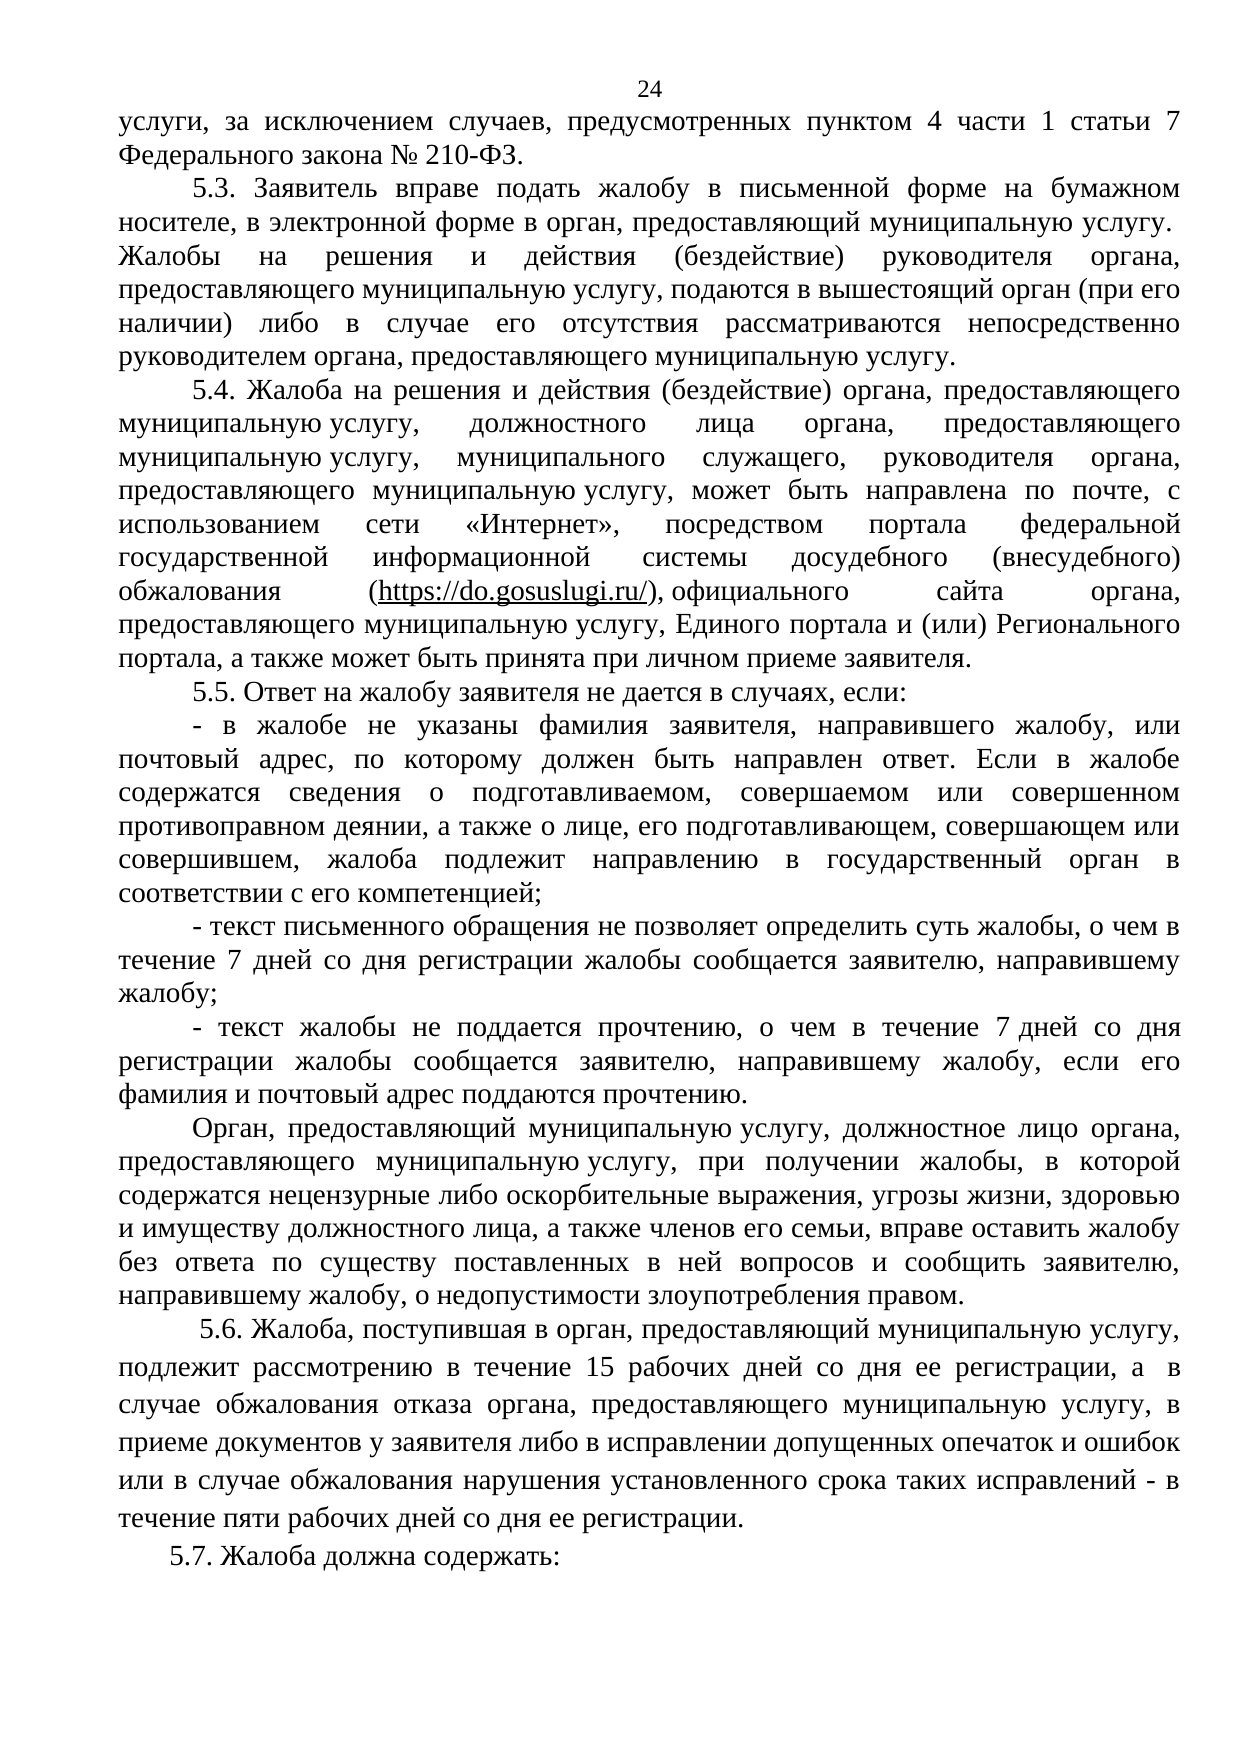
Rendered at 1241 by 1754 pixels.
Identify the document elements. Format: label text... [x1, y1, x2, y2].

text 5.6. Жалоба, поступившая в орган, предоставляющий муниципальную услугу, подлежит рассмотрению в течение 15 рабочих дней со дня ее регистрации, а в случае обжалования отказа органа, предоставляющего муниципальную услугу, в приеме документов у заявителя либо в исправлении допущенных опечаток и ошибок или в случае обжалования нарушения установленного срока таких исправлений - в течение пяти рабочих дней со дня ее регистрации. [118, 1311, 1181, 1533]
text Орган, предоставляющий муниципальную услугу, должностное лицо органа, предоставляющего муниципальную услугу, при получении жалобы, в которой содержатся нецензурные либо оскорбительные выражения, угрозы жизни, здоровью и имуществу должностного лица, а также членов его семьи, вправе оставить жалобу без ответа по существу поставленных в ней вопросов и сообщить заявителю, направившему жалобу, о недопустимости злоупотребления правом. [118, 1110, 1181, 1311]
text - текст жалобы не поддается прочтению, о чем в течение 7 дней со дня регистрации жалобы сообщается заявителю, направившему жалобу, если его фамилия и почтовый адрес поддаются прочтению. [118, 1009, 1181, 1110]
text - текст письменного обращения не позволяет определить суть жалобы, о чем в течение 7 дней со дня регистрации жалобы сообщается заявителю, направившему жалобу; [118, 908, 1181, 1009]
text 5.3. Заявитель вправе подать жалобу в письменной форме на бумажном носителе, в электронной форме в орган, предоставляющий муниципальную услугу. Жалобы на решения и действия (бездействие) руководителя органа, предоставляющего муниципальную услугу, подаются в вышестоящий орган (при его наличии) либо в случае его отсутствия рассматриваются непосредственно руководителем органа, предоставляющего муниципальную услугу. [118, 171, 1181, 372]
text 5.4. Жалоба на решения и действия (бездействие) органа, предоставляющего муниципальную услугу, должностного лица органа, предоставляющего муниципальную услугу, муниципального служащего, руководителя органа, предоставляющего муниципальную услугу, может быть направлена по почте, с использованием сети «Интернет», посредством портала федеральной государственной информационной системы досудебного (внесудебного) обжалования (https://do.gosuslugi.ru/), официального сайта органа, предоставляющего муниципальную услугу, Единого портала и (или) Регионального портала, а также может быть принята при личном приеме заявителя. [118, 372, 1181, 674]
text 5.5. Ответ на жалобу заявителя не дается в случаях, если: [118, 674, 1181, 707]
text 5.7. Жалоба должна содержать: [118, 1538, 1181, 1571]
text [118, 103, 1181, 171]
text - в жалобе не указаны фамилия заявителя, направившего жалобу, или почтовый адрес, по которому должен быть направлен ответ. Если в жалобе содержатся сведения о подготавливаемом, совершаемом или совершенном противоправном деянии, а также о лице, его подготавливающем, совершающем или совершившем, жалоба подлежит направлению в государственный орган в соответствии с его компетенцией; [118, 707, 1181, 908]
